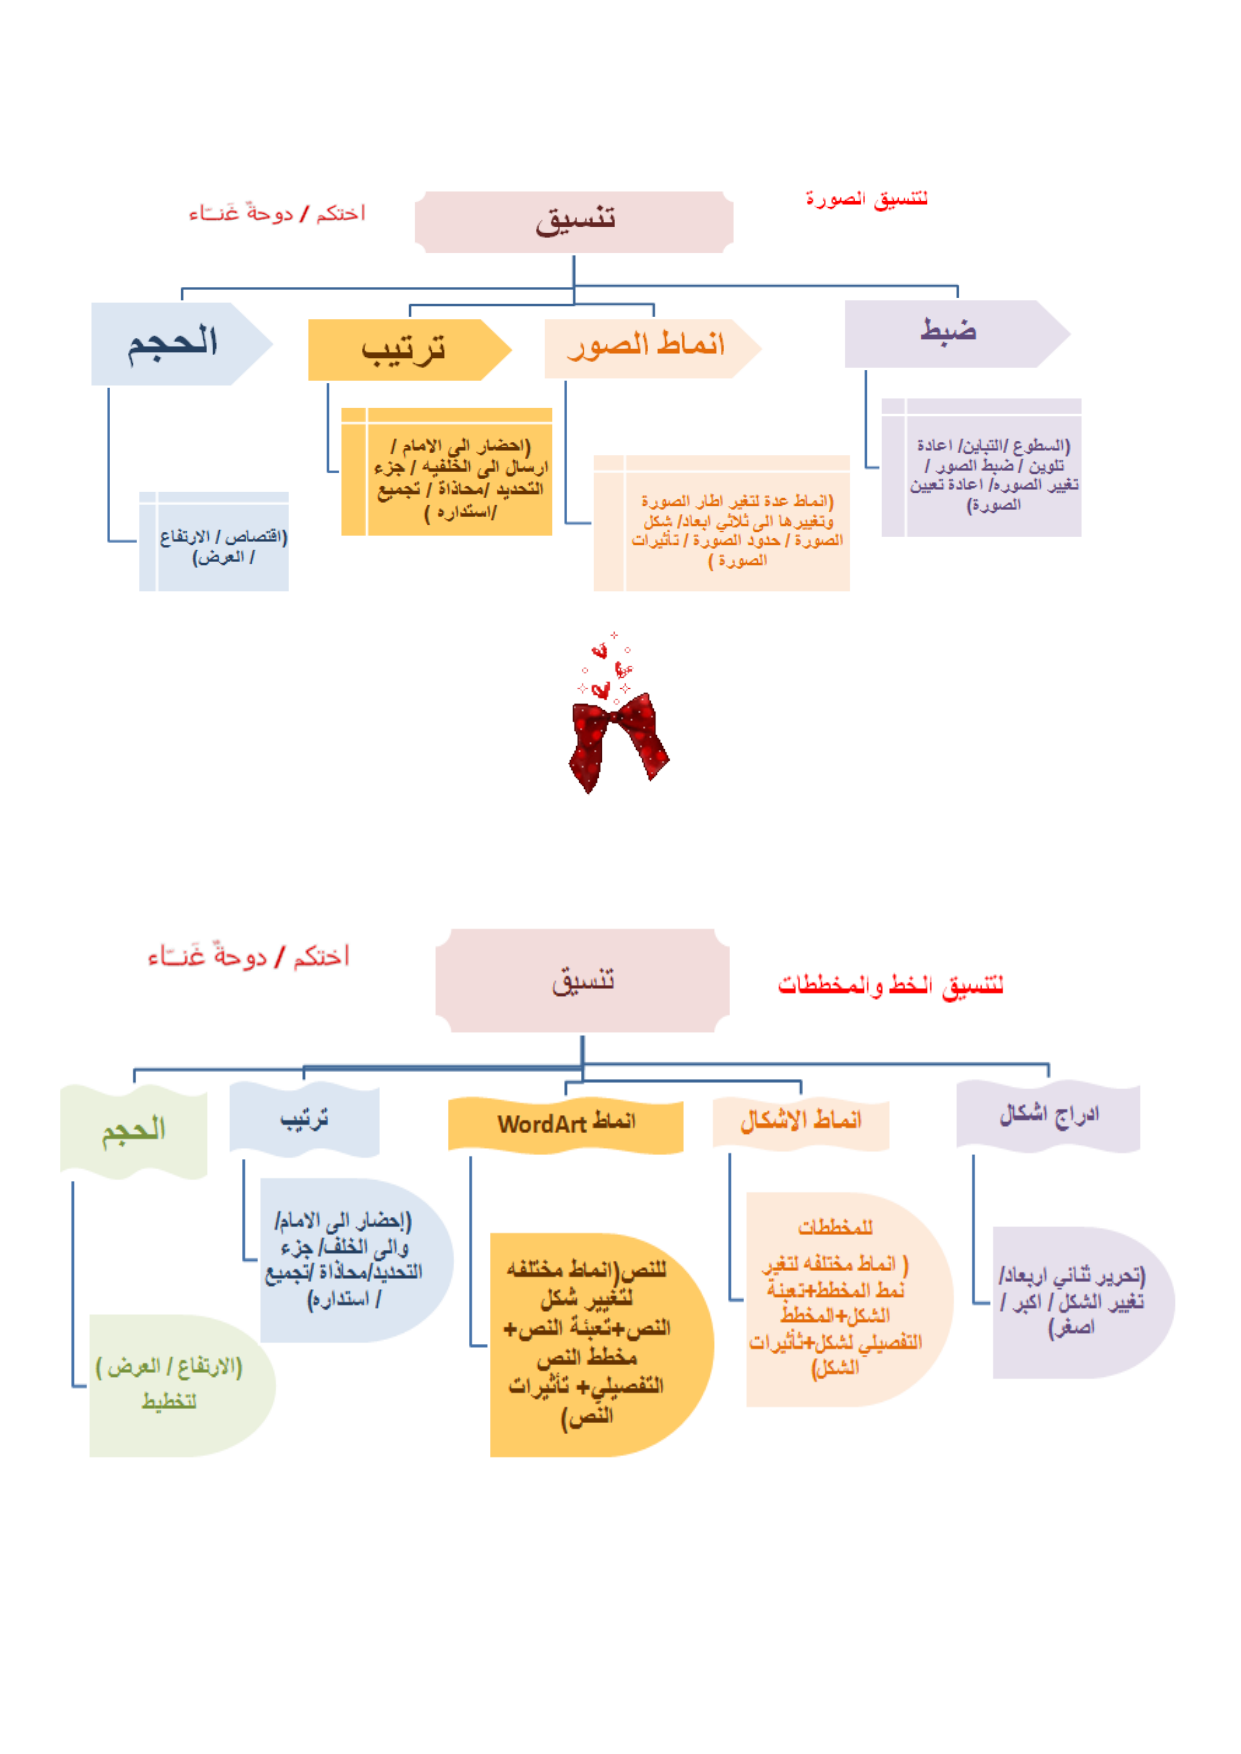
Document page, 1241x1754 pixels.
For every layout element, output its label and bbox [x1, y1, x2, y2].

picture [72, 150, 1089, 602]
picture [45, 902, 1180, 1470]
picture [568, 630, 672, 796]
